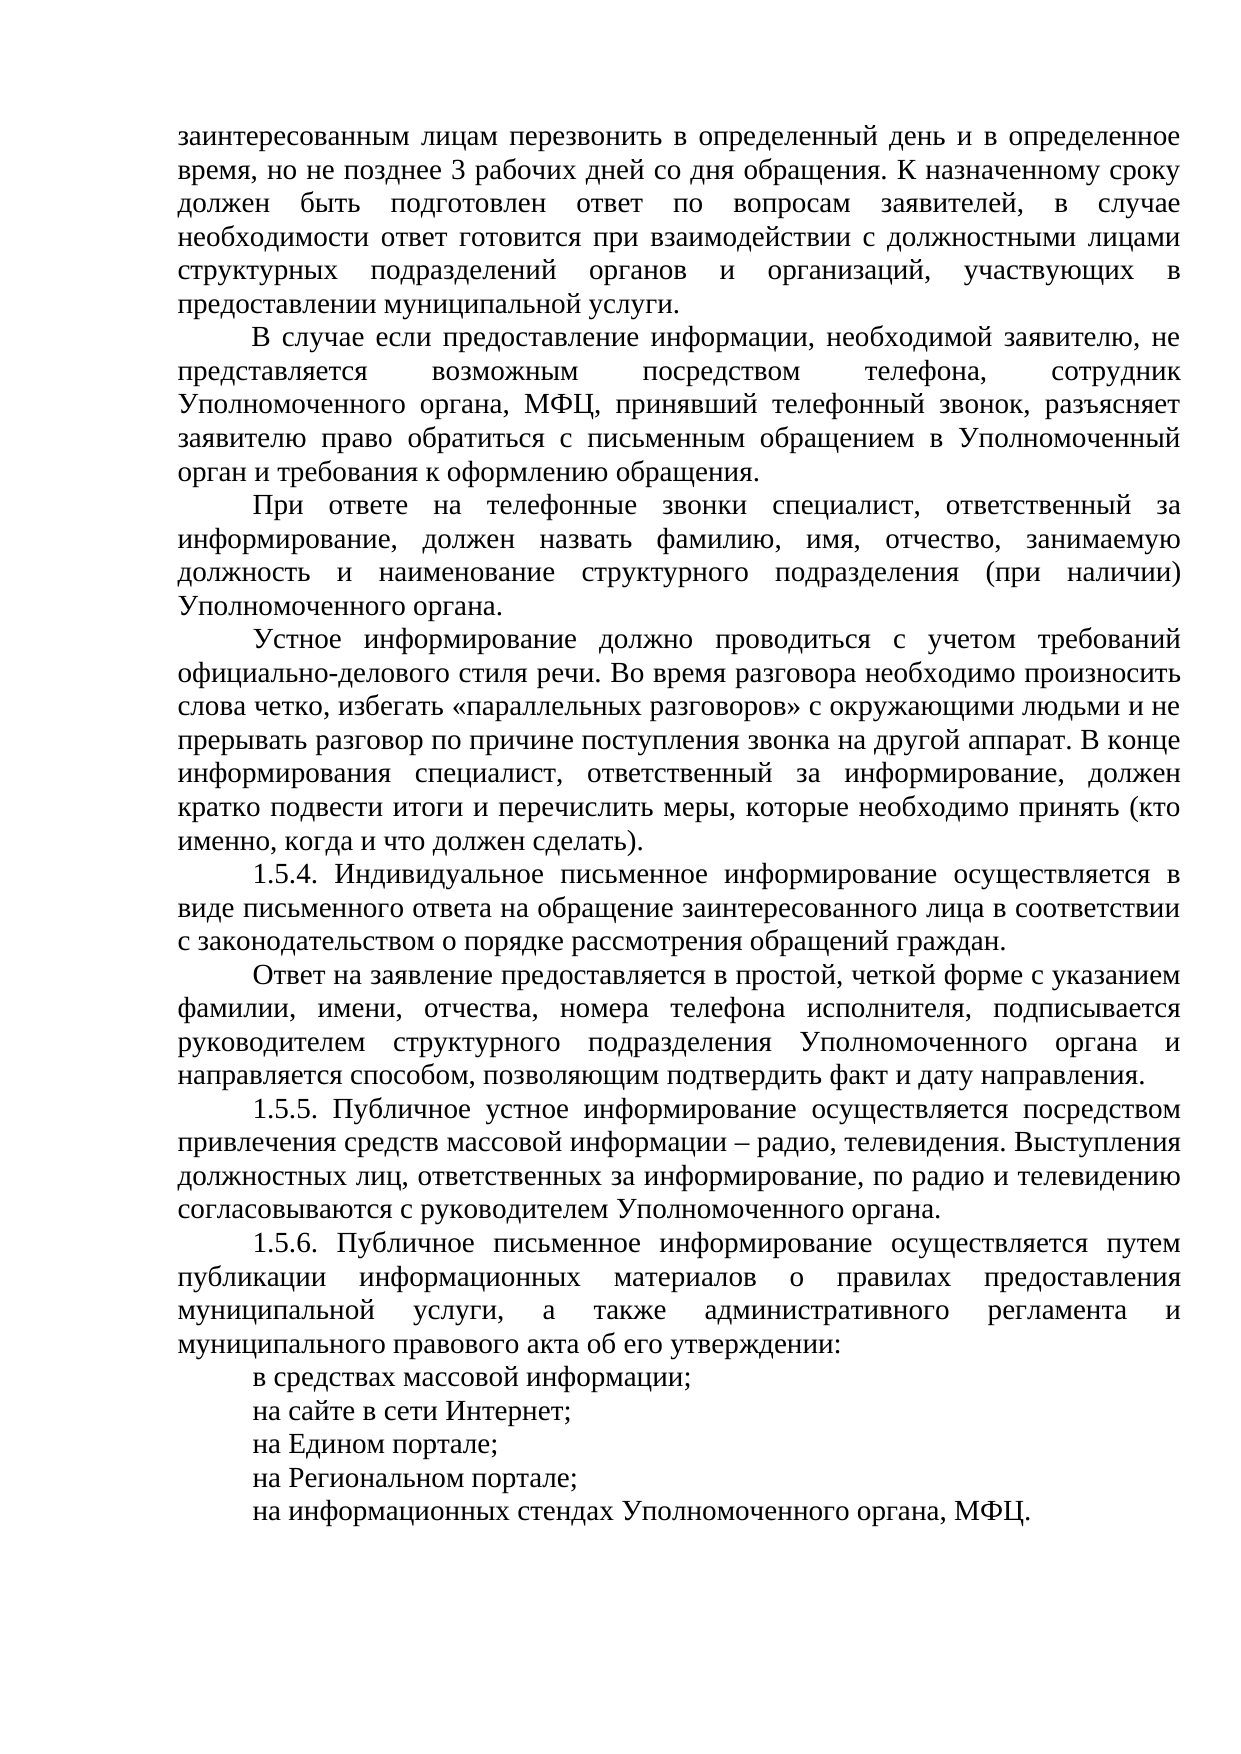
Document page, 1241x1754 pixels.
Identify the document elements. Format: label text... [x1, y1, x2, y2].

text 1.5.4. Индивидуальное письменное информирование осуществляется в виде письменного ответа на обращение заинтересованного лица в соответствии с законодательством о порядке рассмотрения обращений граждан. [177, 856, 1181, 957]
text В случае если предоставление информации, необходимой заявителю, не представляется возможным посредством телефона, сотрудник Уполномоченного органа, МФЦ, принявший телефонный звонок, разъясняет заявителю право обратиться с письменным обращением в Уполномоченный орган и требования к оформлению обращения. [177, 319, 1181, 487]
text Ответ на заявление предоставляется в простой, четкой форме с указанием фамилии, имени, отчества, номера телефона исполнителя, подписывается руководителем структурного подразделения Уполномоченного органа и направляется способом, позволяющим подтвердить факт и дату направления. [177, 957, 1181, 1091]
text в средствах массовой информации; [177, 1359, 1182, 1393]
text на Региональном портале; [177, 1460, 1182, 1493]
text 1.5.5. Публичное устное информирование осуществляется посредством привлечения средств массовой информации – радио, телевидения. Выступления должностных лиц, ответственных за информирование, по радио и телевидению согласовываются с руководителем Уполномоченного органа. [177, 1091, 1182, 1225]
text Устное информирование должно проводиться с учетом требований официально-делового стиля речи. Во время разговора необходимо произносить слова четко, избегать «параллельных разговоров» с окружающими людьми и не прерывать разговор по причине поступления звонка на другой аппарат. В конце информирования специалист, ответственный за информирование, должен кратко подвести итоги и перечислить меры, которые необходимо принять (кто именно, когда и что должен сделать). [177, 621, 1182, 856]
text При ответе на телефонные звонки специалист, ответственный за информирование, должен назвать фамилию, имя, отчество, занимаемую должность и наименование структурного подразделения (при наличии) Уполномоченного органа. [177, 487, 1182, 621]
text на Едином портале; [177, 1426, 1182, 1460]
text на информационных стендах Уполномоченного органа, МФЦ. [177, 1493, 1182, 1527]
text на сайте в сети Интернет; [177, 1393, 1182, 1426]
text 1.5.6. Публичное письменное информирование осуществляется путем публикации информационных материалов о правилах предоставления муниципальной услуги, а также административного регламента и муниципального правового акта об его утверждении: [177, 1225, 1182, 1359]
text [177, 118, 1181, 319]
